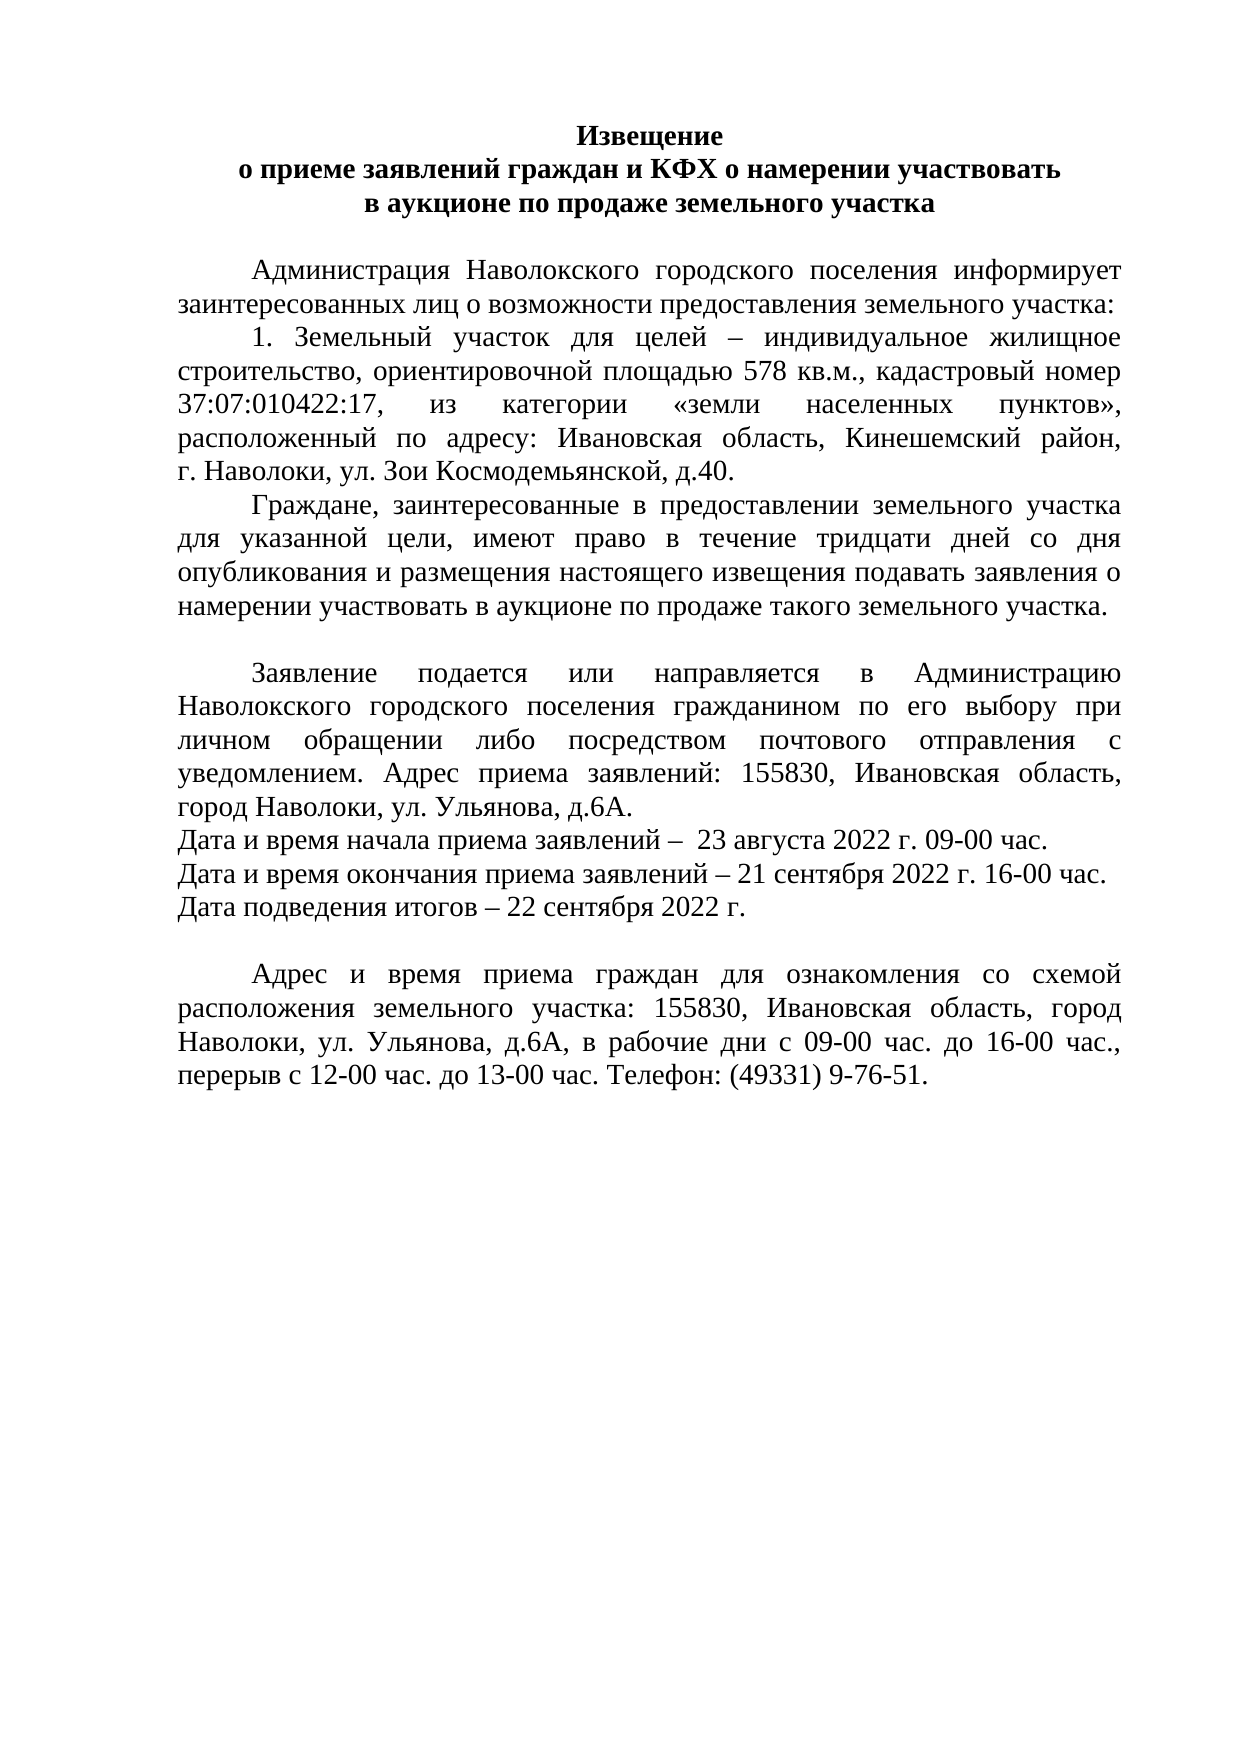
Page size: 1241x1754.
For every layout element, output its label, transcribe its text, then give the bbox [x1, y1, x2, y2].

text о приеме заявлений граждан и КФХ о намерении участвовать [177, 152, 1122, 185]
text Дата и время окончания приема заявлений – 21 сентября 2022 г. 16-00 час. [177, 856, 1122, 889]
text 1. Земельный участок для целей – индивидуальное жилищное строительство, ориентировочной площадью 578 кв.м., кадастровый номер 37:07:010422:17, из категории «земли населенных пунктов», расположенный по адресу: Ивановская область, Кинешемский район, г. Наволоки, ул. Зои Космодемьянской, д.40. [177, 319, 1122, 487]
text Извещение [177, 118, 1122, 152]
text Администрация Наволокского городского поселения информирует заинтересованных лиц о возможности предоставления земельного участка: [177, 252, 1122, 319]
text Дата подведения итогов – 22 сентября 2022 г. [177, 889, 1122, 923]
text Дата и время начала приема заявлений – 23 августа 2022 г. 09-00 час. [177, 822, 1122, 856]
text в аукционе по продаже земельного участка [177, 185, 1122, 219]
text Заявление подается или направляется в Администрацию Наволокского городского поселения гражданином по его выбору при личном обращении либо посредством почтового отправления с уведомлением. Адрес приема заявлений: 155830, Ивановская область, город Наволоки, ул. Ульянова, д.6А. [177, 655, 1122, 822]
text Адрес и время приема граждан для ознакомления со схемой расположения земельного участка: 155830, Ивановская область, город Наволоки, ул. Ульянова, д.6А, в рабочие дни с 09-00 час. до 16-00 час., перерыв с 12-00 час. до 13-00 час. Телефон: (49331) 9-76-51. [177, 957, 1122, 1091]
text Граждане, заинтересованные в предоставлении земельного участка для указанной цели, имеют право в течение тридцати дней со дня опубликования и размещения настоящего извещения подавать заявления о намерении участвовать в аукционе по продаже такого земельного участка. [177, 487, 1122, 621]
